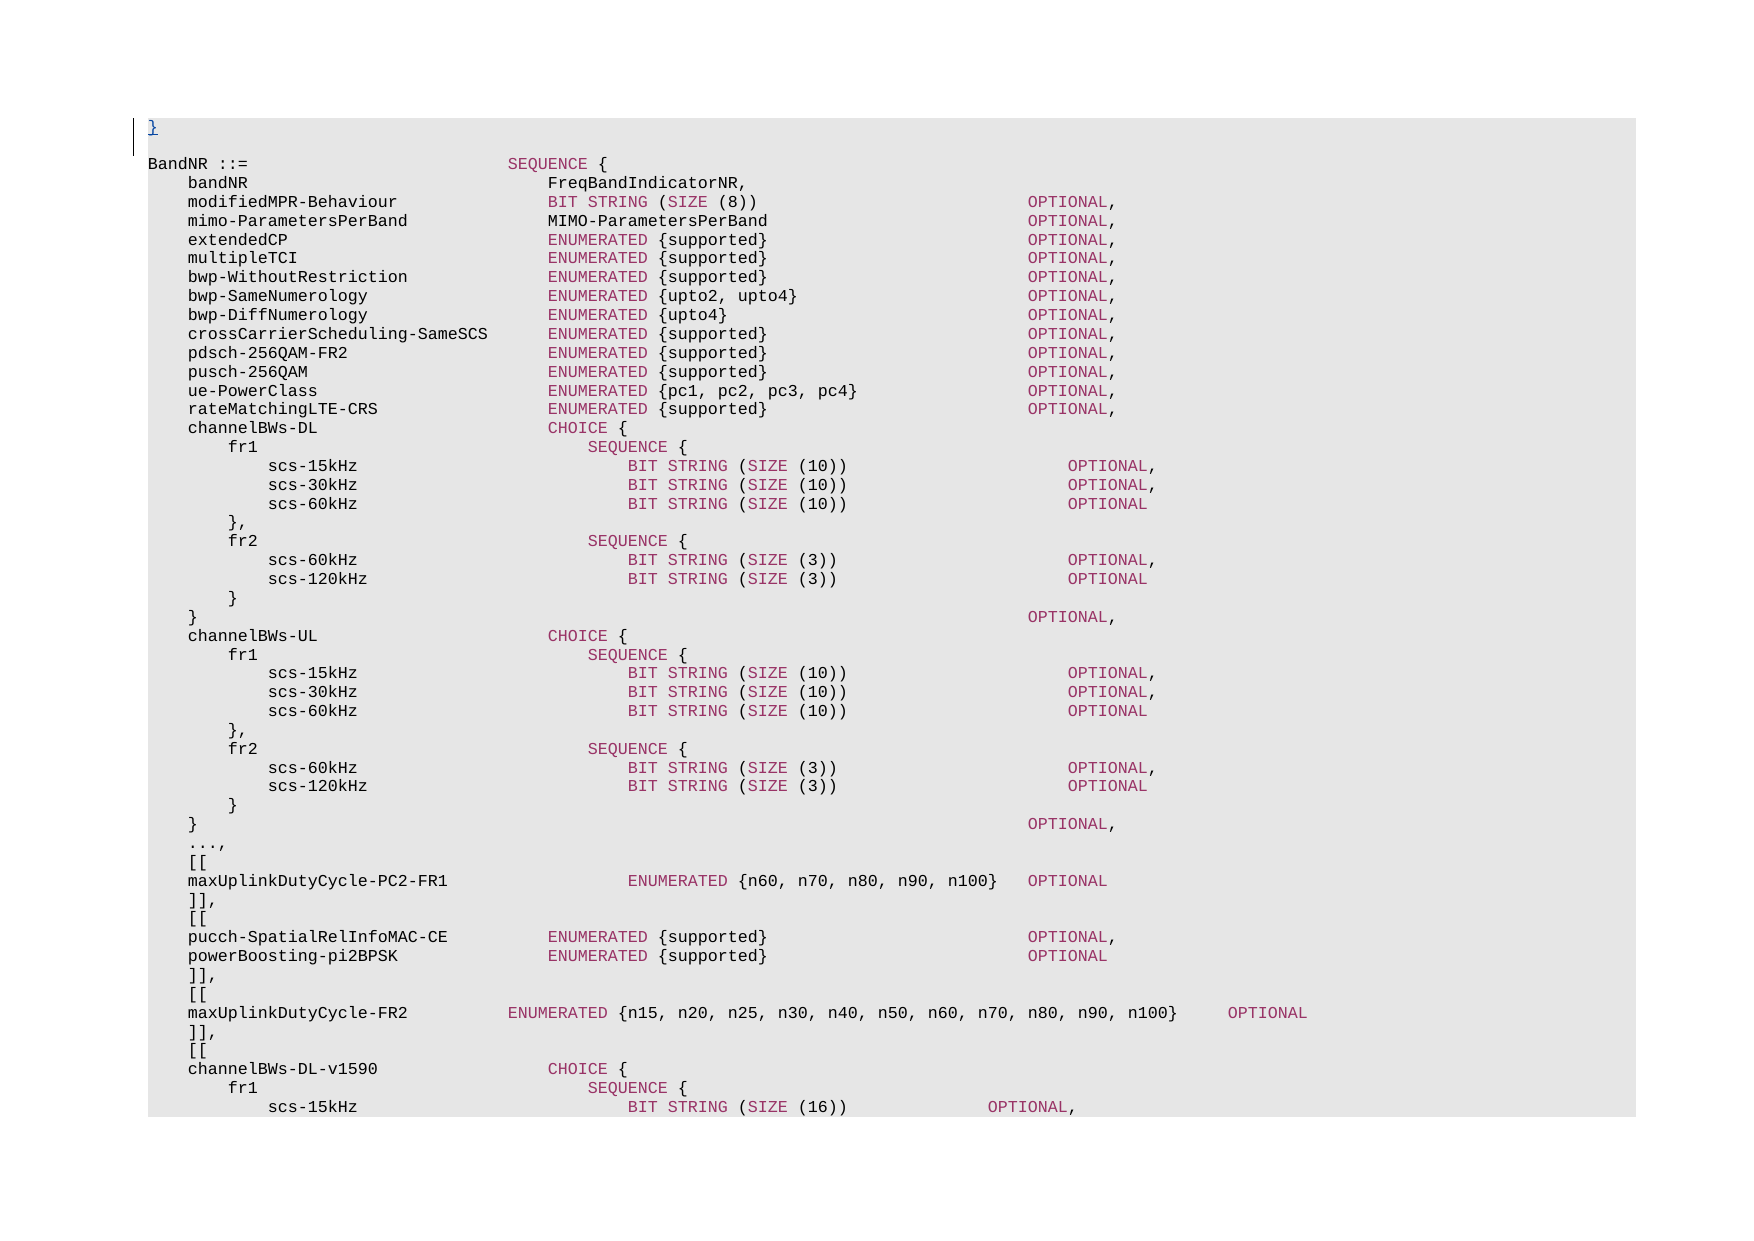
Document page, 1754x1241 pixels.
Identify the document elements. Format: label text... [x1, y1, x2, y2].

text scs-60kHz BIT STRING (SIZE (3)) OPTIONAL, [148, 759, 1636, 778]
text [[ [148, 910, 1636, 929]
text channelBWs-DL CHOICE { [148, 420, 1636, 439]
text scs-15kHz BIT STRING (SIZE (10)) OPTIONAL, [148, 457, 1636, 476]
text [[ [148, 985, 1636, 1004]
text multipleTCI ENUMERATED {supported} OPTIONAL, [148, 250, 1636, 269]
text bwp-DiffNumerology ENUMERATED {upto4} OPTIONAL, [148, 307, 1636, 326]
text scs-120kHz BIT STRING (SIZE (3)) OPTIONAL [148, 778, 1636, 797]
text scs-30kHz BIT STRING (SIZE (10)) OPTIONAL, [148, 476, 1636, 495]
text mimo-ParametersPerBand MIMO-ParametersPerBand OPTIONAL, [148, 212, 1636, 231]
text scs-60kHz BIT STRING (SIZE (10)) OPTIONAL [148, 495, 1636, 514]
text fr2 SEQUENCE { [148, 740, 1636, 759]
text }, [148, 514, 1636, 533]
text scs-30kHz BIT STRING (SIZE (10)) OPTIONAL, [148, 684, 1636, 703]
text scs-60kHz BIT STRING (SIZE (3)) OPTIONAL, [148, 552, 1636, 571]
text fr1 SEQUENCE { [148, 439, 1636, 457]
text channelBWs-DL-v1590 CHOICE { [148, 1061, 1636, 1080]
text fr2 SEQUENCE { [148, 533, 1636, 552]
text BandNR ::= SEQUENCE { [148, 156, 1636, 175]
text bandNR FreqBandIndicatorNR, [148, 175, 1636, 193]
text ue-PowerClass ENUMERATED {pc1, pc2, pc3, pc4} OPTIONAL, [148, 382, 1636, 401]
text ]], [148, 891, 1636, 910]
text channelBWs-UL CHOICE { [148, 627, 1636, 646]
text scs-15kHz BIT STRING (SIZE (10)) OPTIONAL, [148, 665, 1636, 684]
text pusch-256QAM ENUMERATED {supported} OPTIONAL, [148, 363, 1636, 382]
text crossCarrierScheduling-SameSCS ENUMERATED {supported} OPTIONAL, [148, 326, 1636, 344]
text scs-120kHz BIT STRING (SIZE (3)) OPTIONAL [148, 571, 1636, 589]
text pucch-SpatialRelInfoMAC-CE ENUMERATED {supported} OPTIONAL, [148, 929, 1636, 948]
text scs-15kHz BIT STRING (SIZE (16)) OPTIONAL, [148, 1098, 1636, 1117]
text }, [148, 721, 1636, 740]
text bwp-WithoutRestriction ENUMERATED {supported} OPTIONAL, [148, 269, 1636, 288]
text ]], [148, 1023, 1636, 1042]
text } [148, 797, 1636, 816]
text [[ [148, 853, 1636, 872]
text fr1 SEQUENCE { [148, 646, 1636, 665]
text powerBoosting-pi2BPSK ENUMERATED {supported} OPTIONAL [148, 948, 1636, 967]
text } [148, 589, 1636, 608]
text maxUplinkDutyCycle-FR2 ENUMERATED {n15, n20, n25, n30, n40, n50, n60, n70, n80, n90, n100} OPTIONAL [148, 1004, 1636, 1023]
text ..., [148, 834, 1636, 853]
text } OPTIONAL, [148, 816, 1636, 834]
text fr1 SEQUENCE { [148, 1080, 1636, 1098]
text bwp-SameNumerology ENUMERATED {upto2, upto4} OPTIONAL, [148, 288, 1636, 307]
text modifiedMPR-Behaviour BIT STRING (SIZE (8)) OPTIONAL, [148, 193, 1636, 212]
text maxUplinkDutyCycle-PC2-FR1 ENUMERATED {n60, n70, n80, n90, n100} OPTIONAL [148, 872, 1636, 891]
text } OPTIONAL, [148, 608, 1636, 627]
text pdsch-256QAM-FR2 ENUMERATED {supported} OPTIONAL, [148, 344, 1636, 363]
text rateMatchingLTE-CRS ENUMERATED {supported} OPTIONAL, [148, 401, 1636, 420]
text [[ [148, 1042, 1636, 1061]
text extendedCP ENUMERATED {supported} OPTIONAL, [148, 231, 1636, 250]
text ]], [148, 967, 1636, 985]
text scs-60kHz BIT STRING (SIZE (10)) OPTIONAL [148, 703, 1636, 721]
